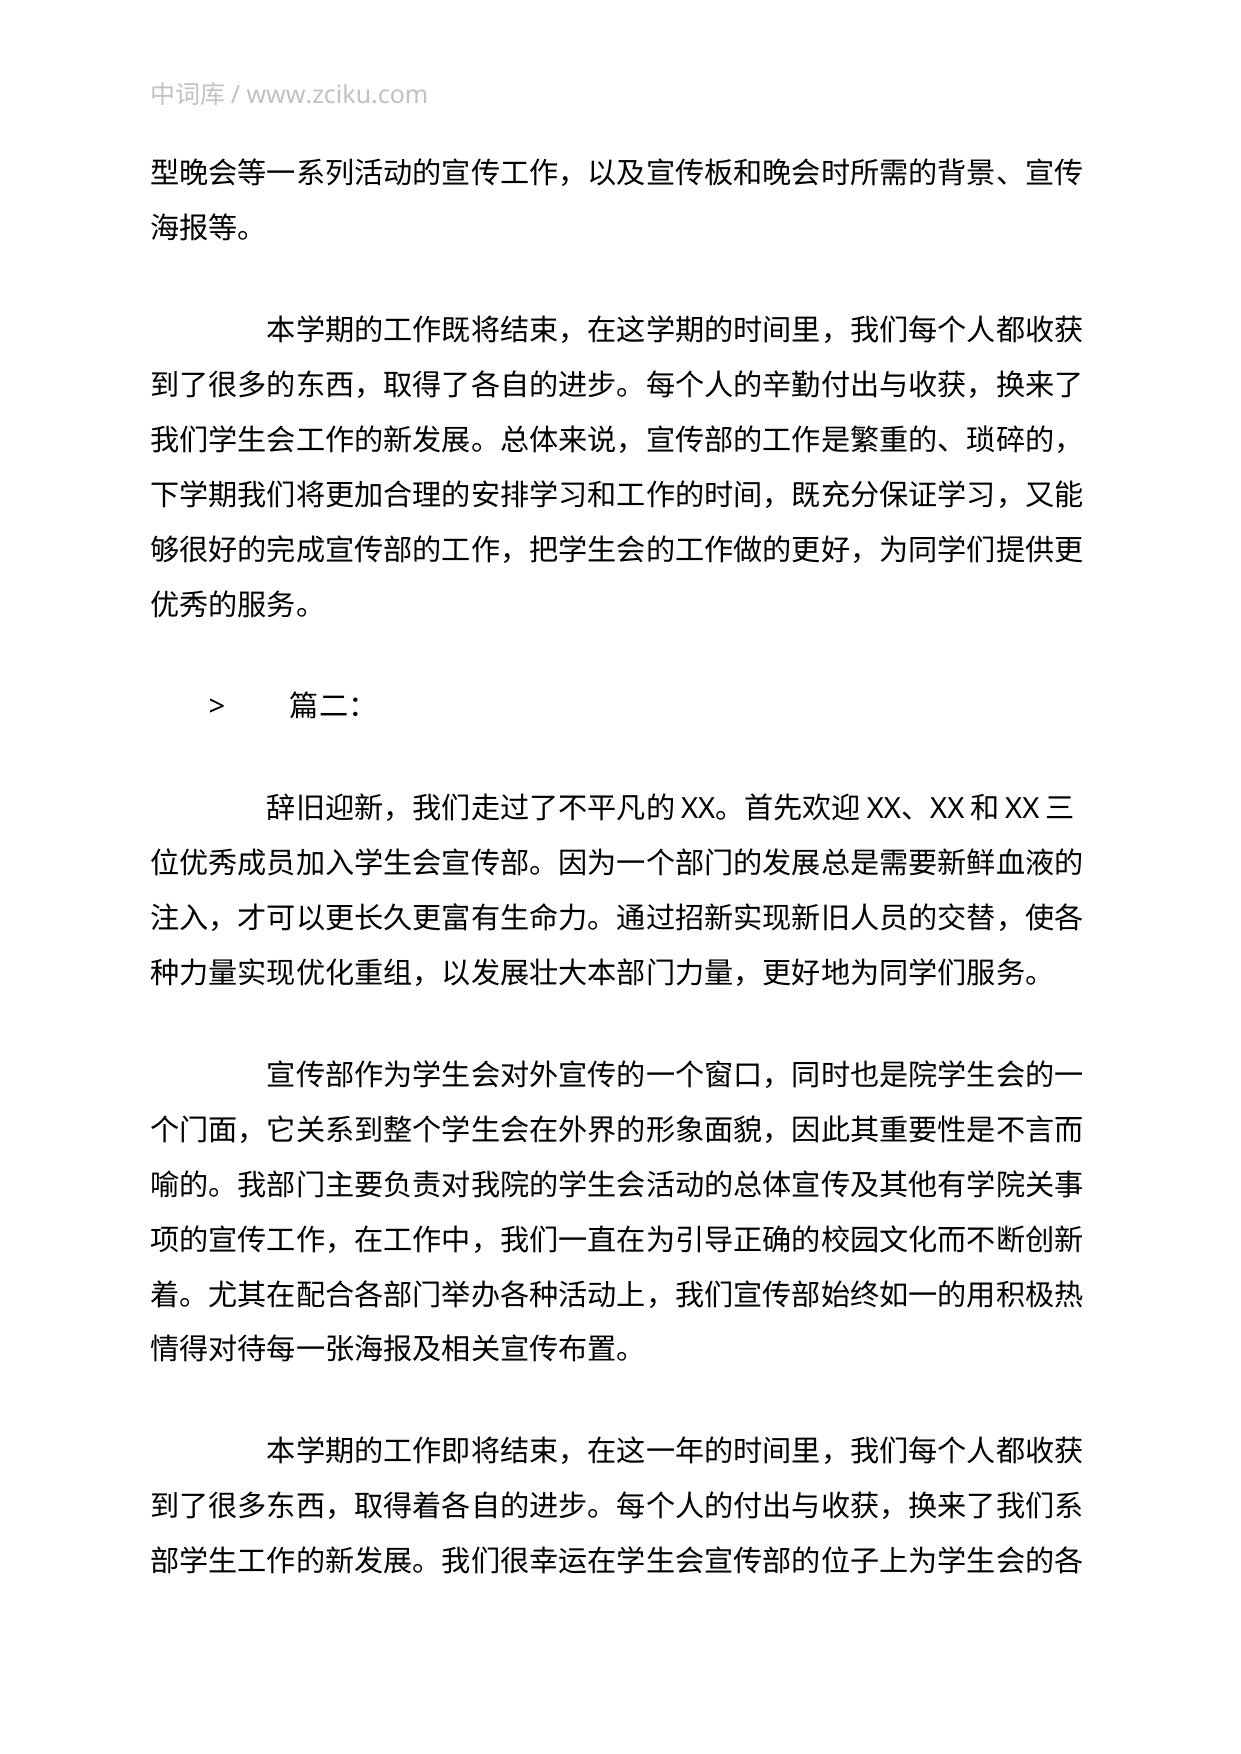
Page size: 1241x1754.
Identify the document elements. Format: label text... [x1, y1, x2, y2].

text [150, 150, 1090, 247]
text > 篇二： [150, 683, 1090, 725]
text 本学期的工作既将结束，在这学期的时间里，我们每个人都收获到了很多的东西，取得了各自的进步。每个人的辛勤付出与收获，换来了我们学生会工作的新发展。总体来说，宣传部的工作是繁重的、琐碎的，下学期我们将更加合理的安排学习和工作的时间，既充分保证学习，又能够很好的完成宣传部的工作，把学生会的工作做的更好，为同学们提供更优秀的服务。 [150, 307, 1090, 623]
text 宣传部作为学生会对外宣传的一个窗口，同时也是院学生会的一个门面，它关系到整个学生会在外界的形象面貌，因此其重要性是不言而喻的。我部门主要负责对我院的学生会活动的总体宣传及其他有学院关事项的宣传工作，在工作中，我们一直在为引导正确的校园文化而不断创新着。尤其在配合各部门举办各种活动上，我们宣传部始终如一的用积极热情得对待每一张海报及相关宣传布置。 [150, 1051, 1090, 1368]
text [150, 1428, 1090, 1580]
text 辞旧迎新，我们走过了不平凡的XX。首先欢迎XX、XX和XX三位优秀成员加入学生会宣传部。因为一个部门的发展总是需要新鲜血液的注入，才可以更长久更富有生命力。通过招新实现新旧人员的交替，使各种力量实现优化重组，以发展壮大本部门力量，更好地为同学们服务。 [150, 785, 1090, 992]
